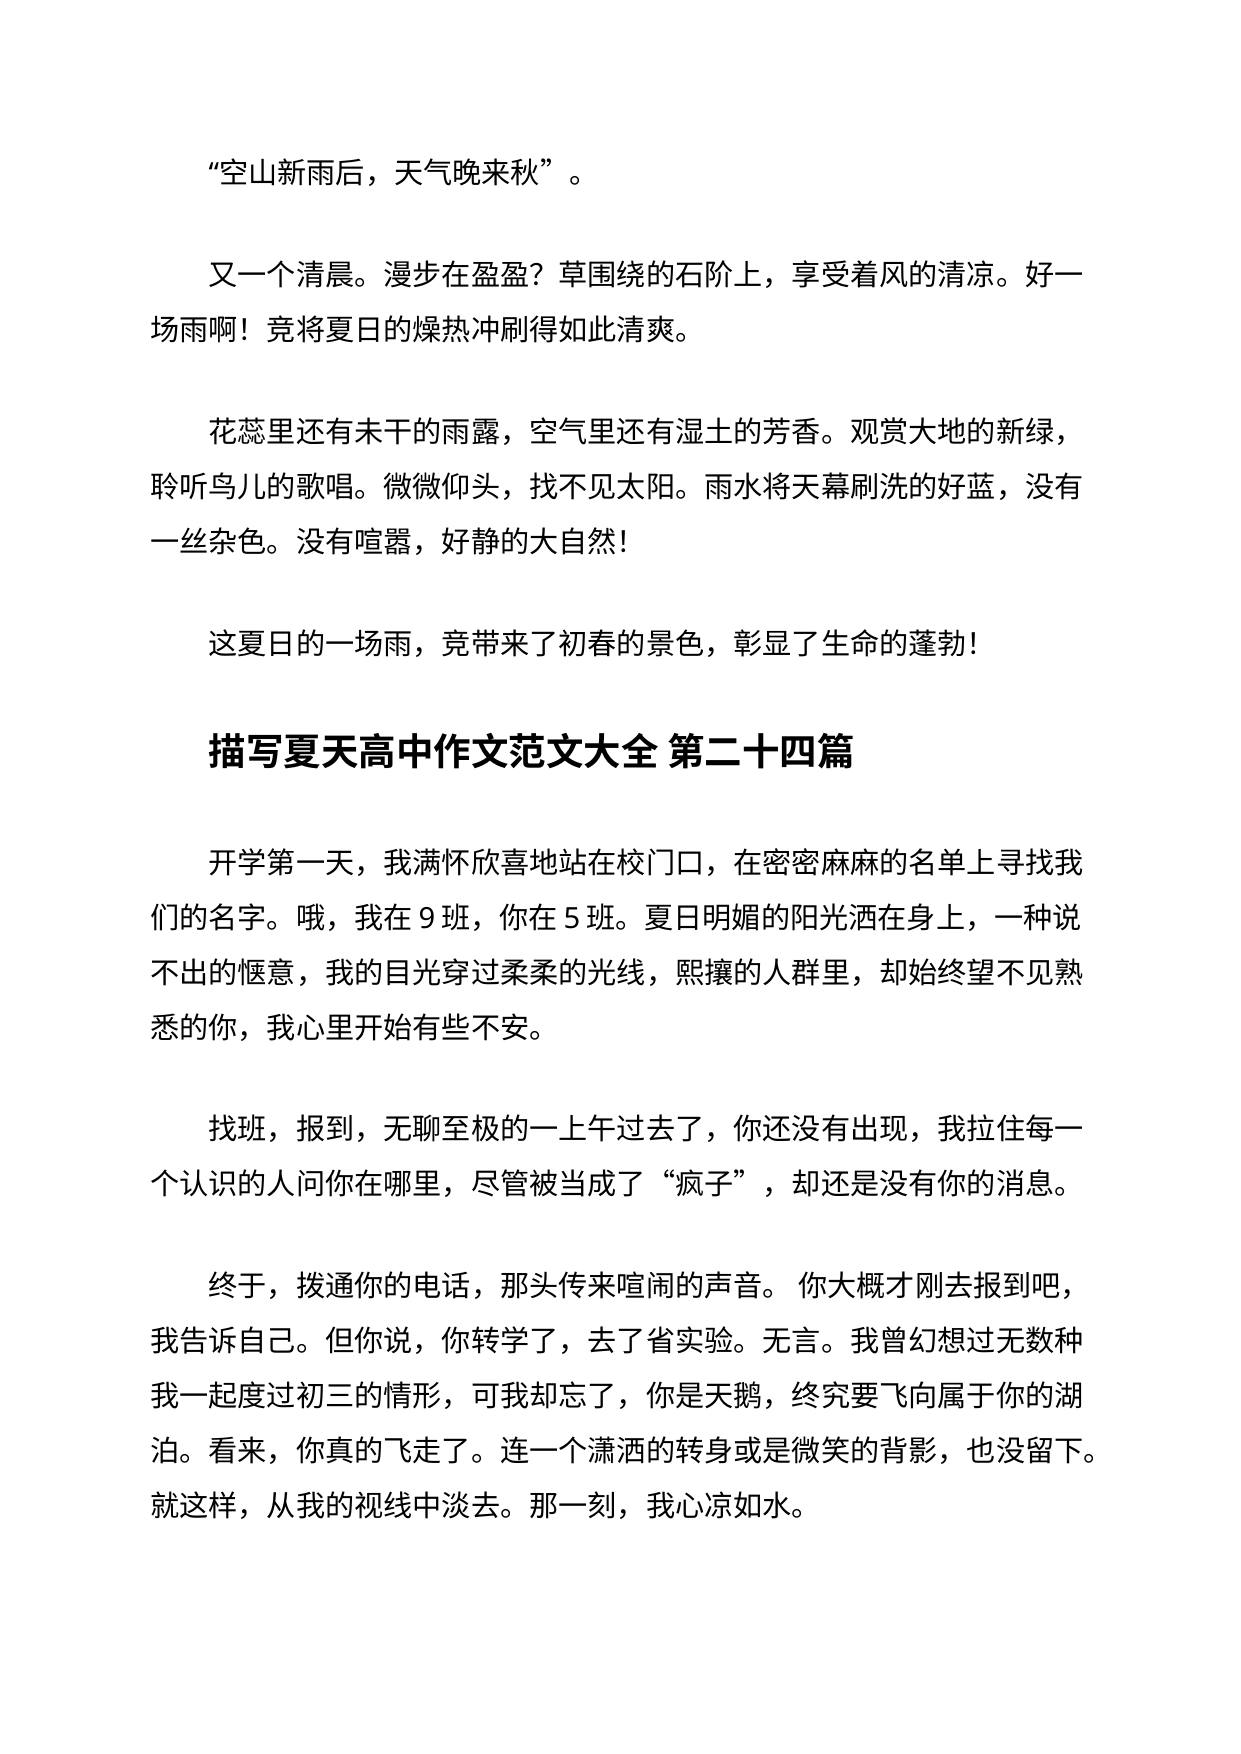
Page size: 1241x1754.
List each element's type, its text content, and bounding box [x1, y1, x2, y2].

text “空山新雨后，天气晚来秋”。 [150, 150, 1090, 192]
text 花蕊里还有未干的雨露，空气里还有湿土的芳香。观赏大地的新绿，聆听鸟儿的歌唱。微微仰头，找不见太阳。雨水将天幕刷洗的好蓝，没有一丝杂色。没有喧嚣，好静的大自然！ [150, 409, 1090, 561]
text 描写夏天高中作文范文大全 第二十四篇 [150, 722, 1090, 776]
text 开学第一天，我满怀欣喜地站在校门口，在密密麻麻的名单上寻找我们的名字。哦，我在9班，你在5班。夏日明媚的阳光洒在身上，一种说不出的惬意，我的目光穿过柔柔的光线，熙攘的人群里，却始终望不见熟悉的你，我心里开始有些不安。 [150, 839, 1090, 1046]
text 又一个清晨。漫步在盈盈？草围绕的石阶上，享受着风的清凉。好一场雨啊！竞将夏日的燥热冲刷得如此清爽。 [150, 252, 1090, 349]
text 找班，报到，无聊至极的一上午过去了，你还没有出现，我拉住每一个认识的人问你在哪里，尽管被当成了“疯子”，却还是没有你的消息。 [150, 1106, 1090, 1203]
text 终于，拨通你的电话，那头传来喧闹的声音。 你大概才刚去报到吧，我告诉自己。但你说，你转学了，去了省实验。无言。我曾幻想过无数种我一起度过初三的情形，可我却忘了，你是天鹅，终究要飞向属于你的湖泊。看来，你真的飞走了。连一个潇洒的转身或是微笑的背影，也没留下。就这样，从我的视线中淡去。那一刻，我心凉如水。 [150, 1263, 1090, 1524]
text 这夏日的一场雨，竞带来了初春的景色，彰显了生命的蓬勃！ [150, 620, 1090, 662]
